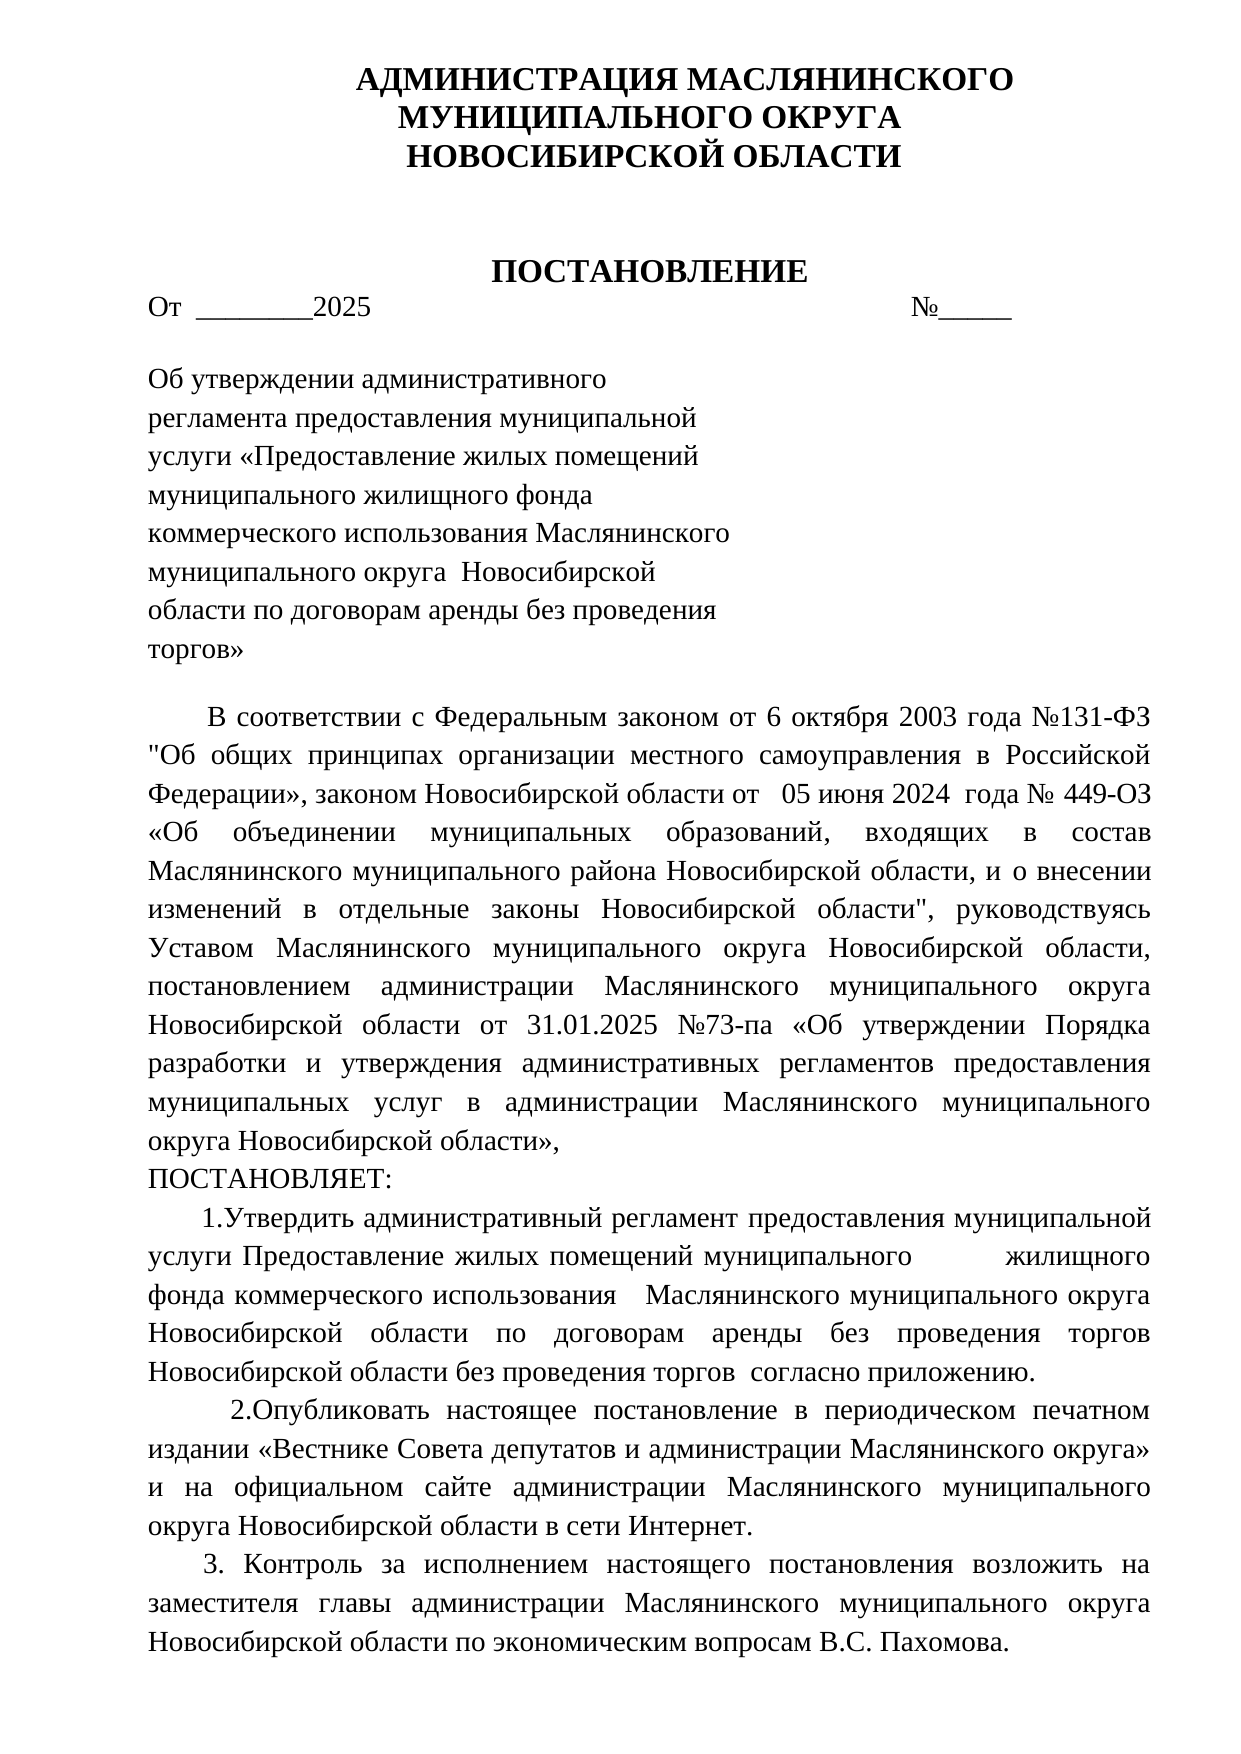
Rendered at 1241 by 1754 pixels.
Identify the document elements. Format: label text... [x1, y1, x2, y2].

text 1.Утвердить административный регламент предоставления муниципальной услуги Предоставление жилых помещений муниципального жилищного фонда коммерческого использования Маслянинского муниципального округа Новосибирской области по договорам аренды без проведения торгов Новосибирской области без проведения торгов согласно приложению. [148, 1200, 1152, 1387]
text ПОСТАНОВЛЯЕТ: [148, 1161, 1152, 1195]
text МУНИЦИПАЛЬНОГО ОКРУГА [148, 97, 1152, 136]
text Об утверждении административного регламента предоставления муниципальной услуги «Предоставление жилых помещений муниципального жилищного фонда коммерческого использования Маслянинского муниципального округа Новосибирской области по договорам аренды без проведения торгов» [148, 361, 738, 664]
text 2.Опубликовать настоящее постановление в периодическом печатном издании «Вестнике Совета депутатов и администрации Маслянинского округа» и на официальном сайте администрации Маслянинского муниципального округа Новосибирской области в сети Интернет. [148, 1392, 1152, 1542]
text НОВОСИБИРСКОЙ ОБЛАСТИ [148, 136, 1152, 174]
text 3. Контроль за исполнением настоящего постановления возложить на заместителя главы администрации Маслянинского муниципального округа Новосибирской области по экономическим вопросам В.С. Пахомова. [148, 1547, 1152, 1657]
text От ________2025 №_____ [148, 289, 1152, 323]
text ПОСТАНОВЛЕНИЕ [148, 251, 1152, 289]
title АДМИНИСТРАЦИЯ МАСЛЯНИНСКОГО [148, 59, 1152, 97]
text В соответствии с Федеральным законом от 6 октября 2003 года №131-ФЗ "Об общих принципах организации местного самоуправления в Российской Федерации», законом Новосибирской области от 05 июня 2024 года № 449-ОЗ «Об объединении муниципальных образований, входящих в состав Маслянинского муниципального района Новосибирской области, и о внесении изменений в отдельные законы Новосибирской области", руководствуясь Уставом Маслянинского муниципального округа Новосибирской области, постановлением администрации Маслянинского муниципального округа Новосибирской области от 31.01.2025 №73-па «Об утверждении Порядка разработки и утверждения административных регламентов предоставления муниципальных услуг в администрации Маслянинского муниципального округа Новосибирской области», [148, 699, 1152, 1156]
